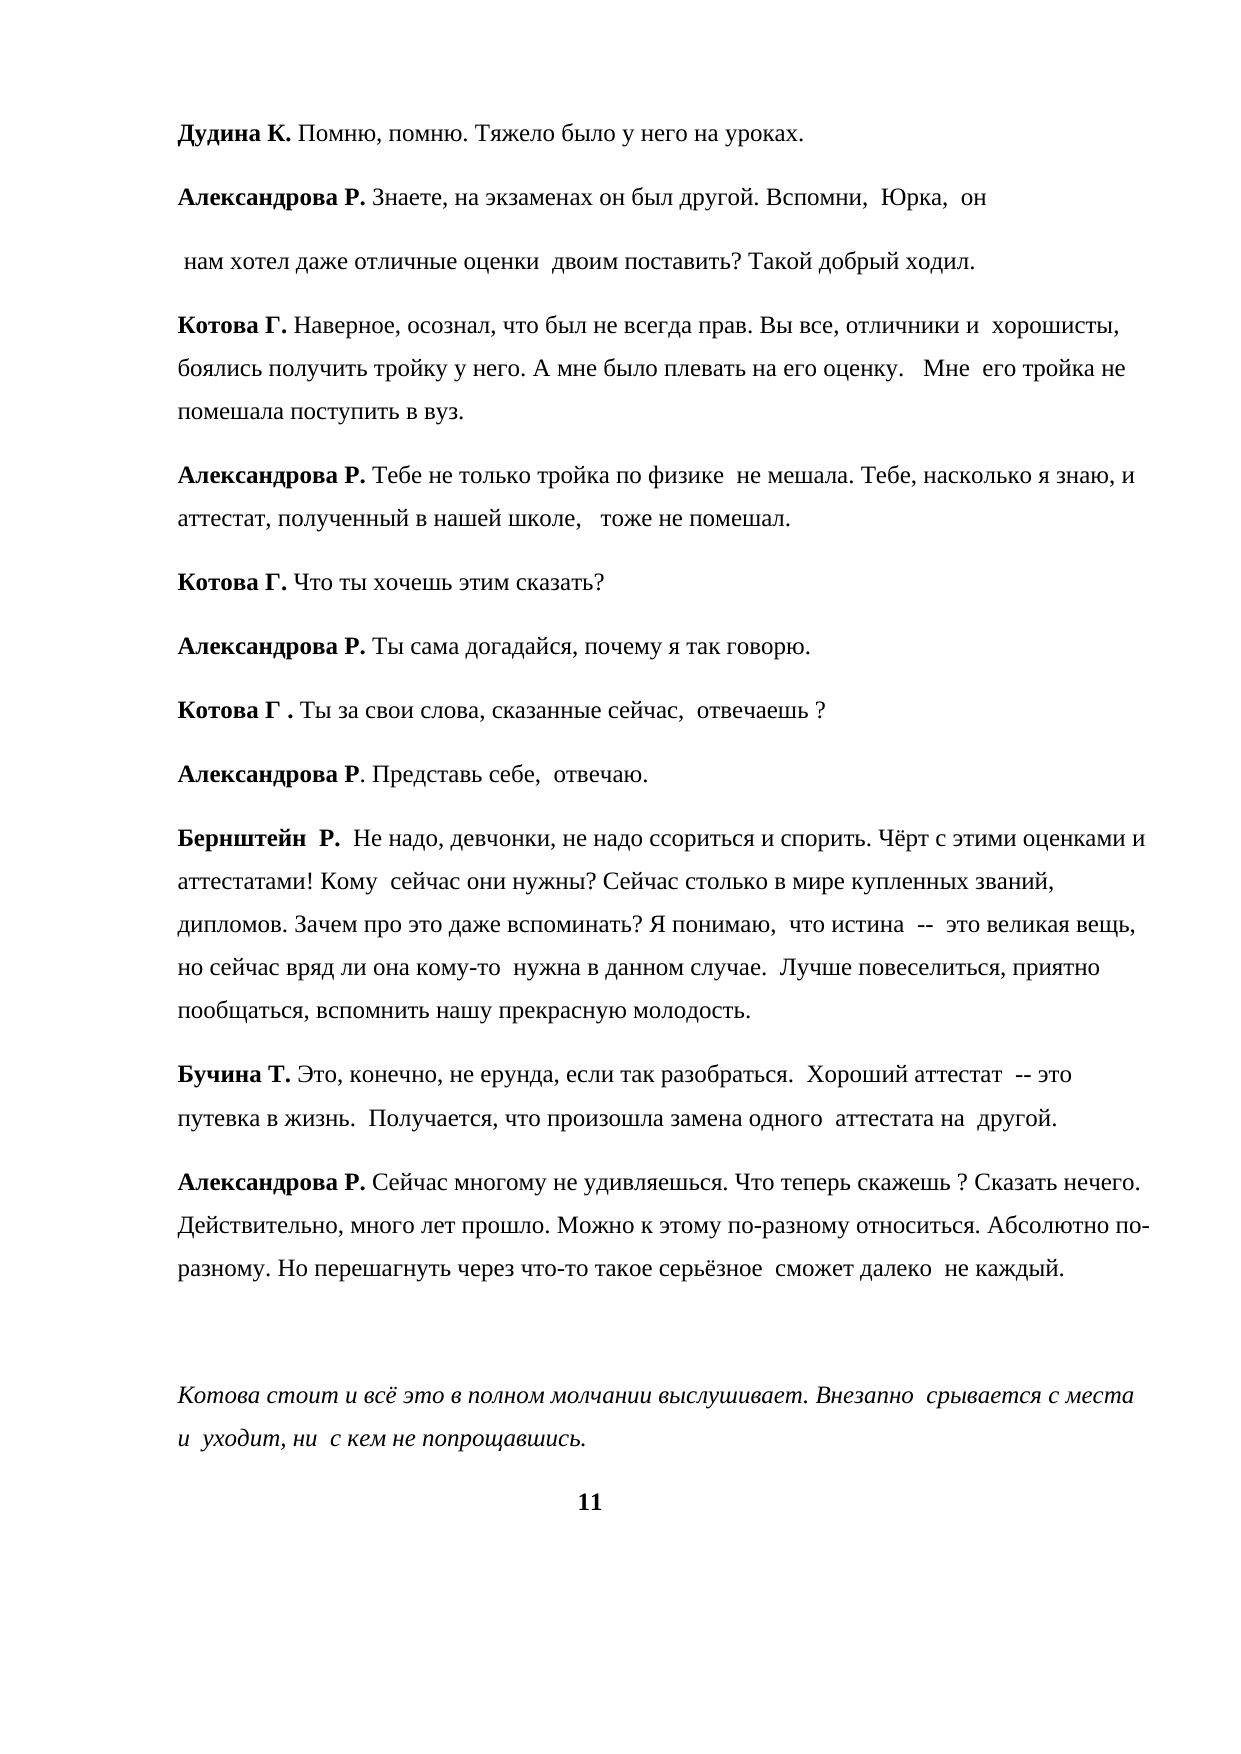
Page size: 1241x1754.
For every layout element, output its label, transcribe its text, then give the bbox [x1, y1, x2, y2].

text Бернштейн Р. Не надо, девчонки, не надо ссориться и спорить. Чёрт с этими оценками и аттестатами! Кому сейчас они нужны? Сейчас столько в мире купленных званий, дипломов. Зачем про это даже вспоминать? Я понимаю, что истина -- это великая вещь, но сейчас вряд ли она кому-то нужна в данном случае. Лучше повеселиться, приятно пообщаться, вспомнить нашу прекрасную молодость. [177, 823, 1152, 1024]
text Котова Г . Ты за свои слова, сказанные сейчас, отвечаешь ? [177, 695, 1152, 724]
text нам хотел даже отличные оценки двоим поставить? Такой добрый ходил. [177, 246, 1152, 275]
text Александрова Р. Сейчас многому не удивляешься. Что теперь скажешь ? Сказать нечего. Действительно, много лет прошло. Можно к этому по-разному относиться. Абсолютно по-разному. Но перешагнуть через что-то такое серьёзное сможет далеко не каждый. [177, 1167, 1152, 1282]
text Александрова Р. Представь себе, отвечаю. [177, 759, 1152, 788]
text Бучина Т. Это, конечно, не ерунда, если так разобраться. Хороший аттестат -- это путевка в жизнь. Получается, что произошла замена одного аттестата на другой. [177, 1059, 1152, 1131]
text Александрова Р. Знаете, на экзаменах он был другой. Вспомни, Юрка, он [177, 182, 1152, 211]
text Александрова Р. Тебе не только тройка по физике не мешала. Тебе, насколько я знаю, и аттестат, полученный в нашей школе, тоже не помешал. [177, 460, 1152, 532]
text Котова Г. Что ты хочешь этим сказать? [177, 567, 1152, 596]
text Александрова Р. Ты сама догадайся, почему я так говорю. [177, 631, 1152, 660]
text Котова Г. Наверное, осознал, что был не всегда прав. Вы все, отличники и хорошисты, боялись получить тройку у него. А мне было плевать на его оценку. Мне его тройка не помешала поступить в вуз. [177, 310, 1152, 425]
text Дудина К. Помню, помню. Тяжело было у него на уроках. [177, 118, 1152, 147]
text Котова стоит и всё это в полном молчании выслушивает. Внезапно срывается с места и уходит, ни с кем не попрощавшись. [177, 1380, 1152, 1452]
text 11 [177, 1487, 1152, 1516]
